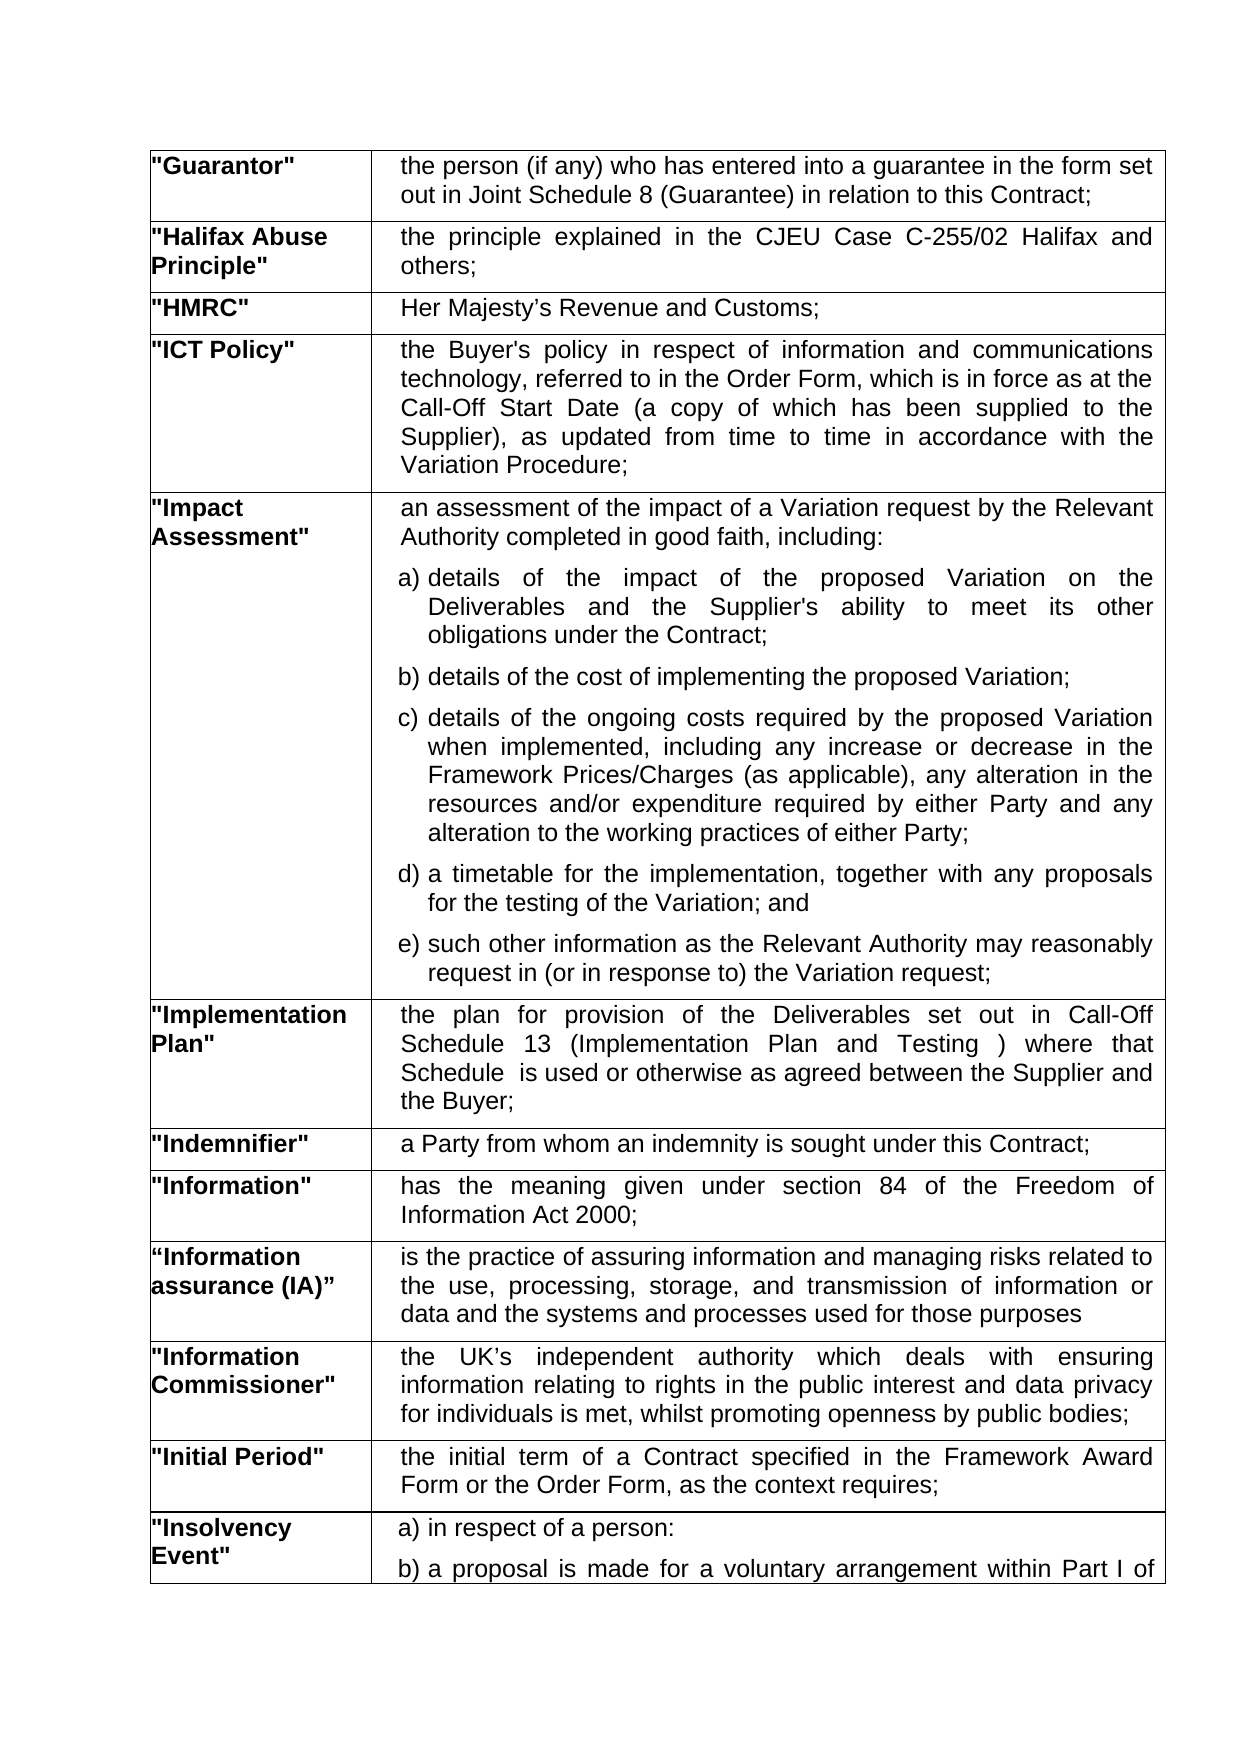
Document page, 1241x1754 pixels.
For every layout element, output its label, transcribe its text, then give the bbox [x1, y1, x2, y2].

table_cell the initial term of a Contract specified in the Framework Award Form or the Order Form, as the context requires; [372, 1441, 1165, 1511]
table_cell "ICT Policy" [151, 335, 371, 492]
table_cell “Information assurance (IA)” [151, 1242, 371, 1341]
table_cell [372, 1513, 1165, 1582]
table_cell the plan for provision of the Deliverables set out in Call-Off Schedule 13 (Implementation Plan and Testing ) where that Schedule is used or otherwise as agreed between the Supplier and the Buyer; [372, 1000, 1165, 1127]
table_cell "Information Commissioner" [151, 1342, 371, 1440]
table_cell "HMRC" [151, 293, 371, 334]
table_cell "Indemnifier" [151, 1129, 371, 1170]
table_cell has the meaning given under section 84 of the Freedom of Information Act 2000; [372, 1171, 1165, 1241]
table_cell a Party from whom an indemnity is sought under this Contract; [372, 1129, 1165, 1170]
table_cell the person (if any) who has entered into a guarantee in the form set out in Joint Schedule 8 (Guarantee) in relation to this Contract; [372, 151, 1165, 221]
table_cell is the practice of assuring information and managing risks related to the use, processing, storage, and transmission of information or data and the systems and processes used for those purposes [372, 1242, 1165, 1341]
table_cell "Halifax Abuse Principle" [151, 222, 371, 292]
table_cell Her Majesty’s Revenue and Customs; [372, 293, 1165, 334]
table_cell "Insolvency Event" [151, 1513, 371, 1582]
table_cell "Initial Period" [151, 1441, 371, 1511]
table_cell the principle explained in the CJEU Case C-255/02 Halifax and others; [372, 222, 1165, 292]
table_cell an assessment of the impact of a Variation request by the Relevant Authority completed in good faith, including: details of the impact of the proposed Variation on the Deliverables and the Supplier's ability to meet its other obligations under the Contract; details of the cost of implementing the proposed Variation; details of the ongoing costs required by the proposed Variation when implemented, including any increase or decrease in the Framework Prices/Charges (as applicable), any alteration in the resources and/or expenditure required by either Party and any alteration to the working practices of either Party; a timetable for the implementation, together with any proposals for the testing of the Variation; and such other information as the Relevant Authority may reasonably request in (or in response to) the Variation request; [372, 493, 1165, 999]
table_cell "Implementation Plan" [151, 1000, 371, 1127]
table_cell "Guarantor" [151, 151, 371, 221]
table_cell the UK’s independent authority which deals with ensuring information relating to rights in the public interest and data privacy for individuals is met, whilst promoting openness by public bodies; [372, 1342, 1165, 1440]
table_cell the Buyer's policy in respect of information and communications technology, referred to in the Order Form, which is in force as at the Call-Off Start Date (a copy of which has been supplied to the Supplier), as updated from time to time in accordance with the Variation Procedure; [372, 335, 1165, 492]
table_cell "Information" [151, 1171, 371, 1241]
table_cell "Impact Assessment" [151, 493, 371, 999]
